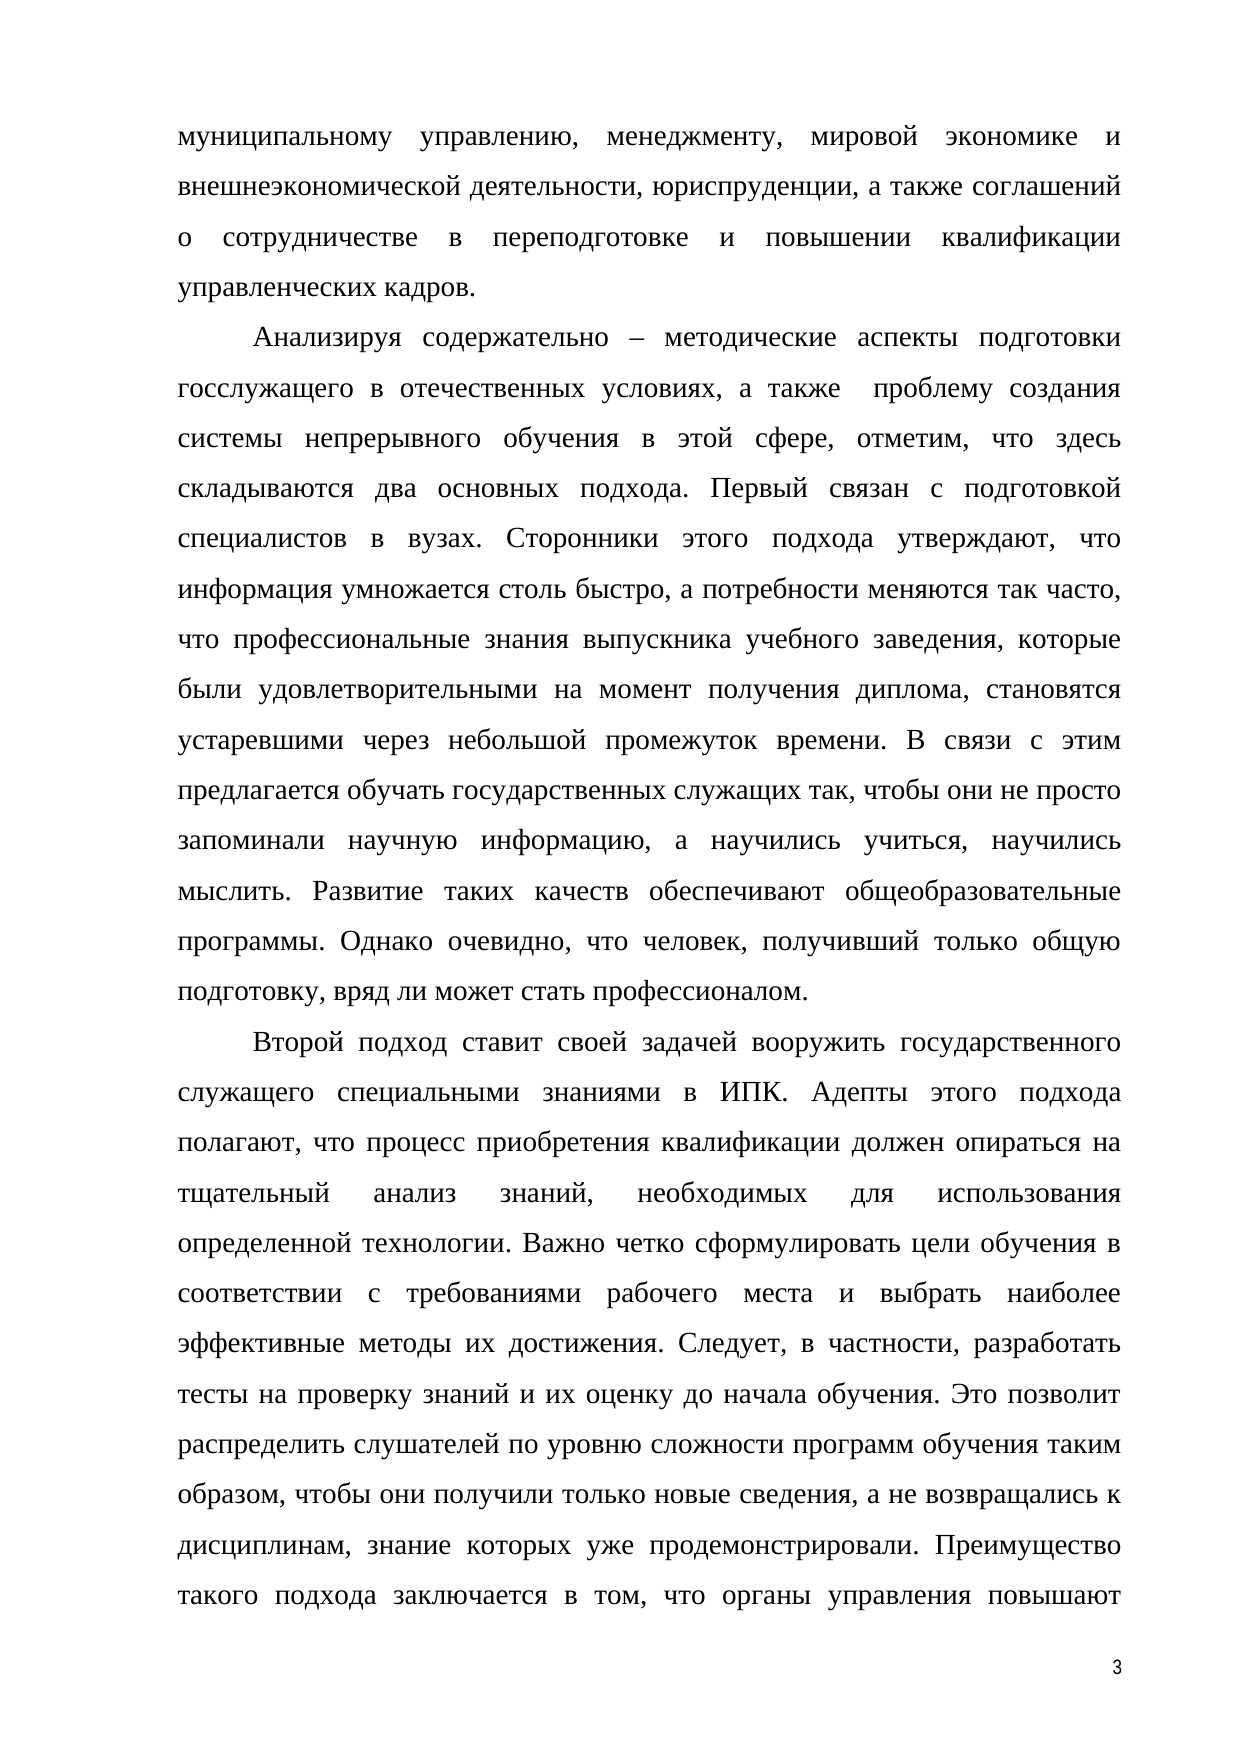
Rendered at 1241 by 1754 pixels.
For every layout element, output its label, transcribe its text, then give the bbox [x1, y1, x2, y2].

text Анализируя содержательно – методические аспекты подготовки госслужащего в отечественных условиях, а также проблему создания системы непрерывного обучения в этой сфере, отметим, что здесь складываются два основных подхода. Первый связан с подготовкой специалистов в вузах. Сторонники этого подхода утверждают, что информация умножается столь быстро, а потребности меняются так часто, что профессиональные знания выпускника учебного заведения, которые были удовлетворительными на момент получения диплома, становятся устаревшими через небольшой промежуток времени. В связи с этим предлагается обучать государственных служащих так, чтобы они не просто запоминали научную информацию, а научились учиться, научились мыслить. Развитие таких качеств обеспечивают общеобразовательные программы. Однако очевидно, что человек, получивший только общую подготовку, вряд ли может стать профессионалом. [177, 319, 1122, 1007]
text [177, 118, 1122, 303]
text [177, 1024, 1122, 1611]
